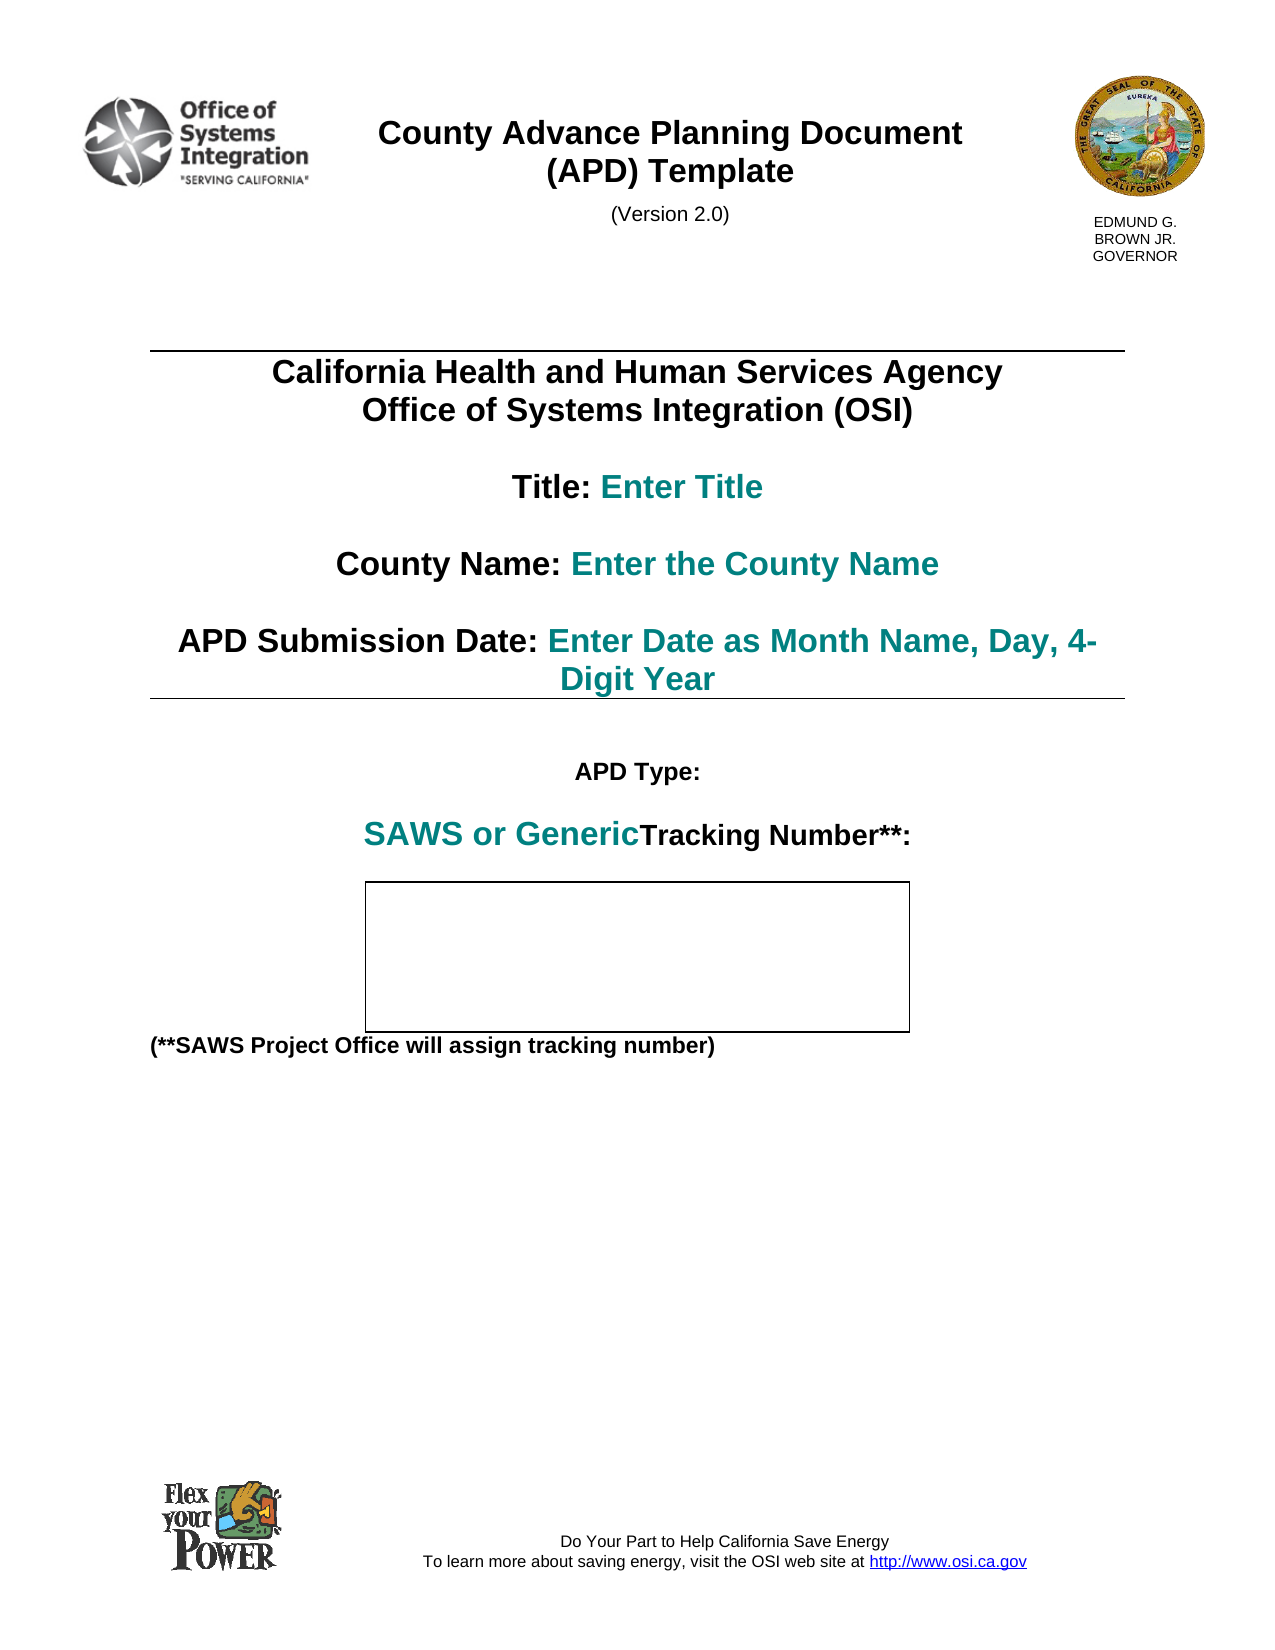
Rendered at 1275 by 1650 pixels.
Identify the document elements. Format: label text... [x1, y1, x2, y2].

picture [1073, 75, 1205, 197]
table_header [366, 883, 909, 1031]
picture [77, 87, 316, 196]
text APD Type: [150, 757, 1125, 786]
picture [161, 1481, 282, 1571]
table_header Health and Human Services Agency Office of Systems Integration (OSI) Title: Enter Title : Enter the APD Submission Date: Enter Date as Month Name, Day, 4-Digit Year [150, 352, 1125, 698]
text SAWS or GenericTracking Number**: [150, 814, 1125, 853]
text (**SAWS Project Office will assign tracking number) [150, 1032, 1125, 1059]
